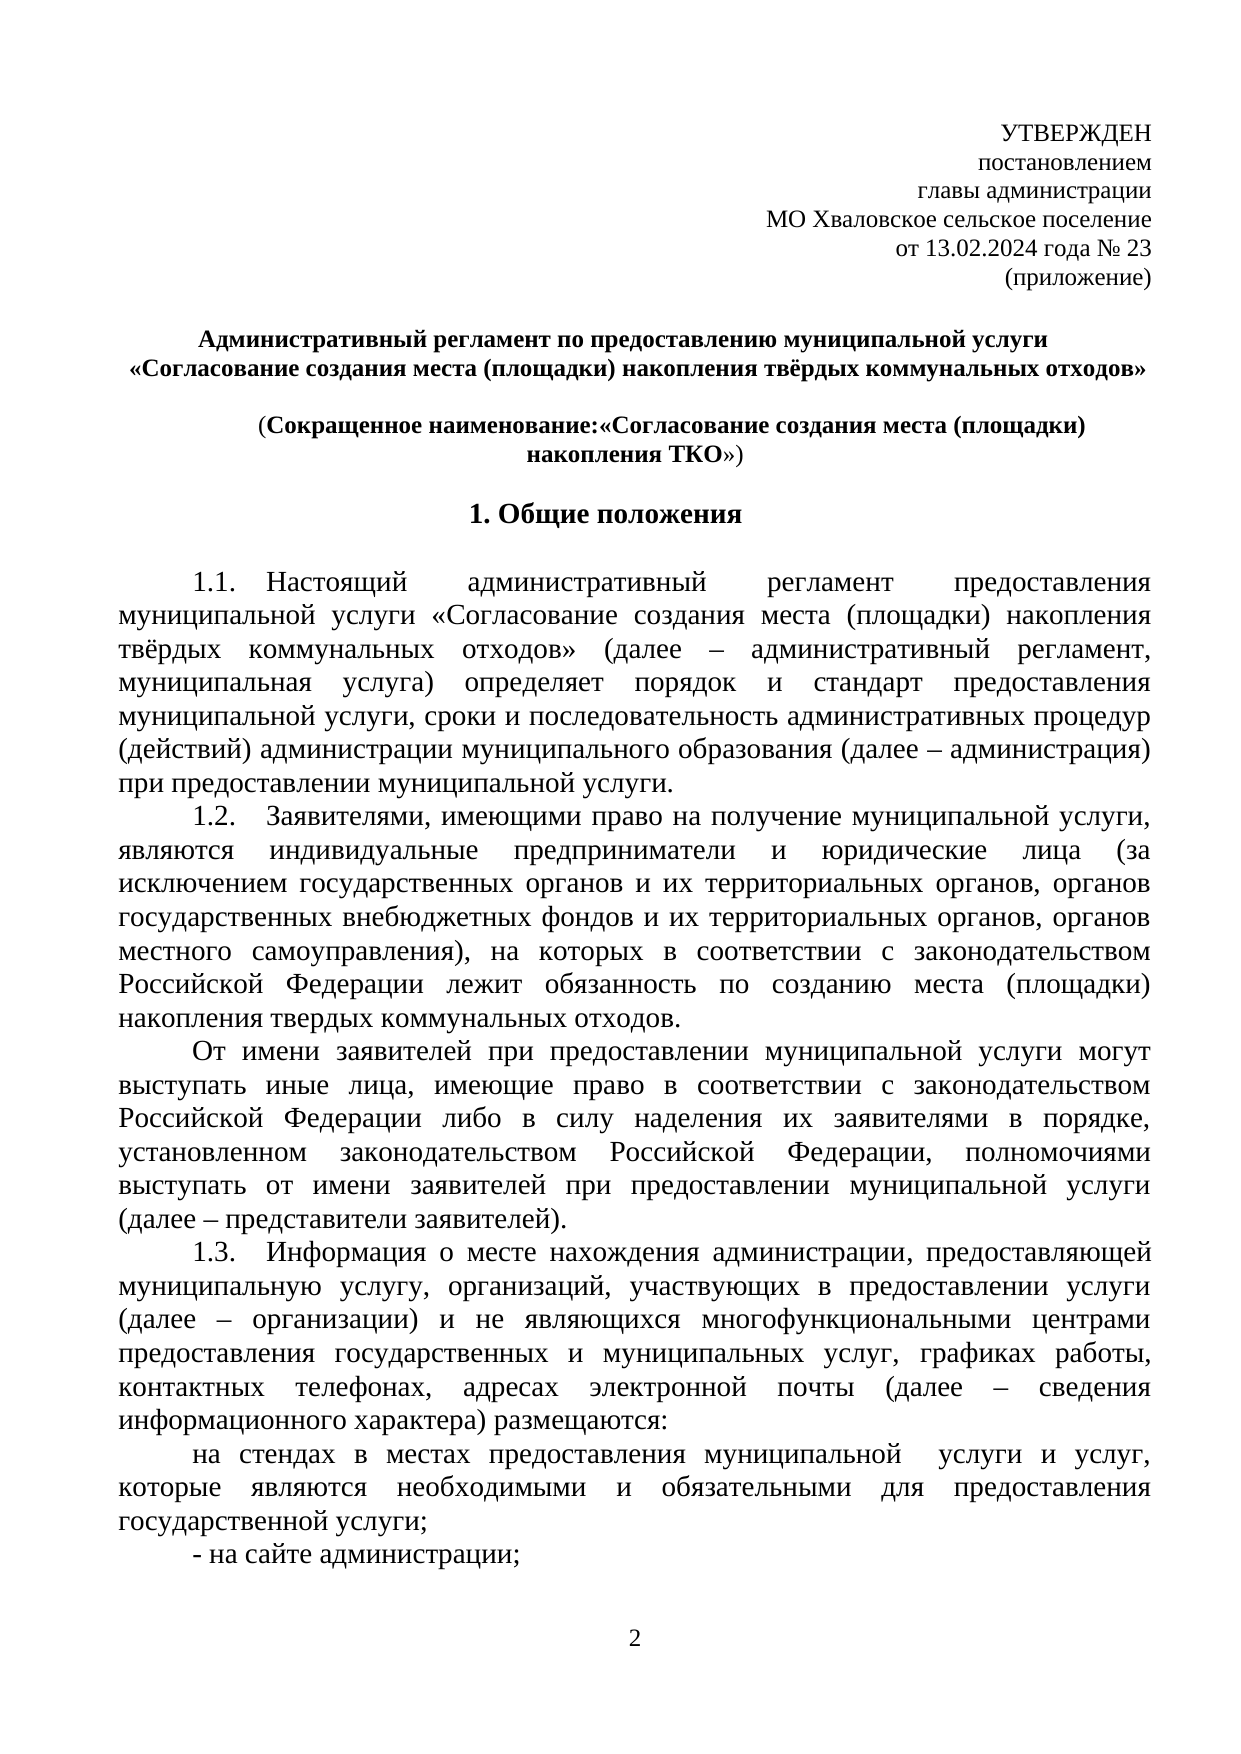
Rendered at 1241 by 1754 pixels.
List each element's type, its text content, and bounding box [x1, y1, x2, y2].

text постановлением [118, 147, 1152, 176]
list Информация о месте нахождения администрации, предоставляющей муниципальную услугу, организаций, участвующих в предоставлении услуги (далее – организации) и не являющихся многофункциональными центрами предоставления государственных и муниципальных услуг, графиках работы, контактных телефонах, адресах электронной почты (далее – сведения информационного характера) размещаются: [118, 1234, 1152, 1436]
text (приложение) [118, 262, 1152, 291]
text УТВЕРЖДЕН [118, 118, 1152, 147]
text Административный регламент по предоставлению муниципальной услуги [59, 324, 1152, 353]
list - на сайте администрации; [118, 1536, 1152, 1570]
text от 13.02.2024 года № 23 [118, 233, 1152, 262]
text «Согласование создания места (площадки) накопления твёрдых коммунальных отходов» [118, 353, 1152, 382]
text (Сокращенное наименование:«Согласование создания места (площадки) накопления ТКО») [118, 410, 1152, 468]
text От имени заявителей при предоставлении муниципальной услуги могут выступать иные лица, имеющие право в соответствии с законодательством Российской Федерации либо в силу наделения их заявителями в порядке, установленном законодательством Российской Федерации, полномочиями выступать от имени заявителей при предоставлении муниципальной услуги (далее – представители заявителей). [118, 1033, 1152, 1234]
text главы администрации [118, 176, 1152, 204]
text 1. Общие положения [59, 497, 1152, 530]
text МО Хваловское сельское поселение [118, 204, 1152, 233]
list Настоящий административный регламент предоставления муниципальной услуги «Согласование создания места (площадки) накопления твёрдых коммунальных отходов» (далее – административный регламент, муниципальная услуга) определяет порядок и стандарт предоставления муниципальной услуги, сроки и последовательность административных процедур (действий) администрации муниципального образования (далее – администрация) при предоставлении муниципальной услуги. [118, 564, 1152, 798]
list Заявителями, имеющими право на получение муниципальной услуги, являются индивидуальные предприниматели и юридические лица (за исключением государственных органов и их территориальных органов, органов государственных внебюджетных фондов и их территориальных органов, органов местного самоуправления), на которых в соответствии с законодательством Российской Федерации лежит обязанность по созданию места (площадки) накопления твердых коммунальных отходов. [118, 798, 1152, 1033]
list на стендах в местах предоставления муниципальной услуги и услуг, которые являются необходимыми и обязательными для предоставления государственной услуги; [118, 1436, 1152, 1536]
